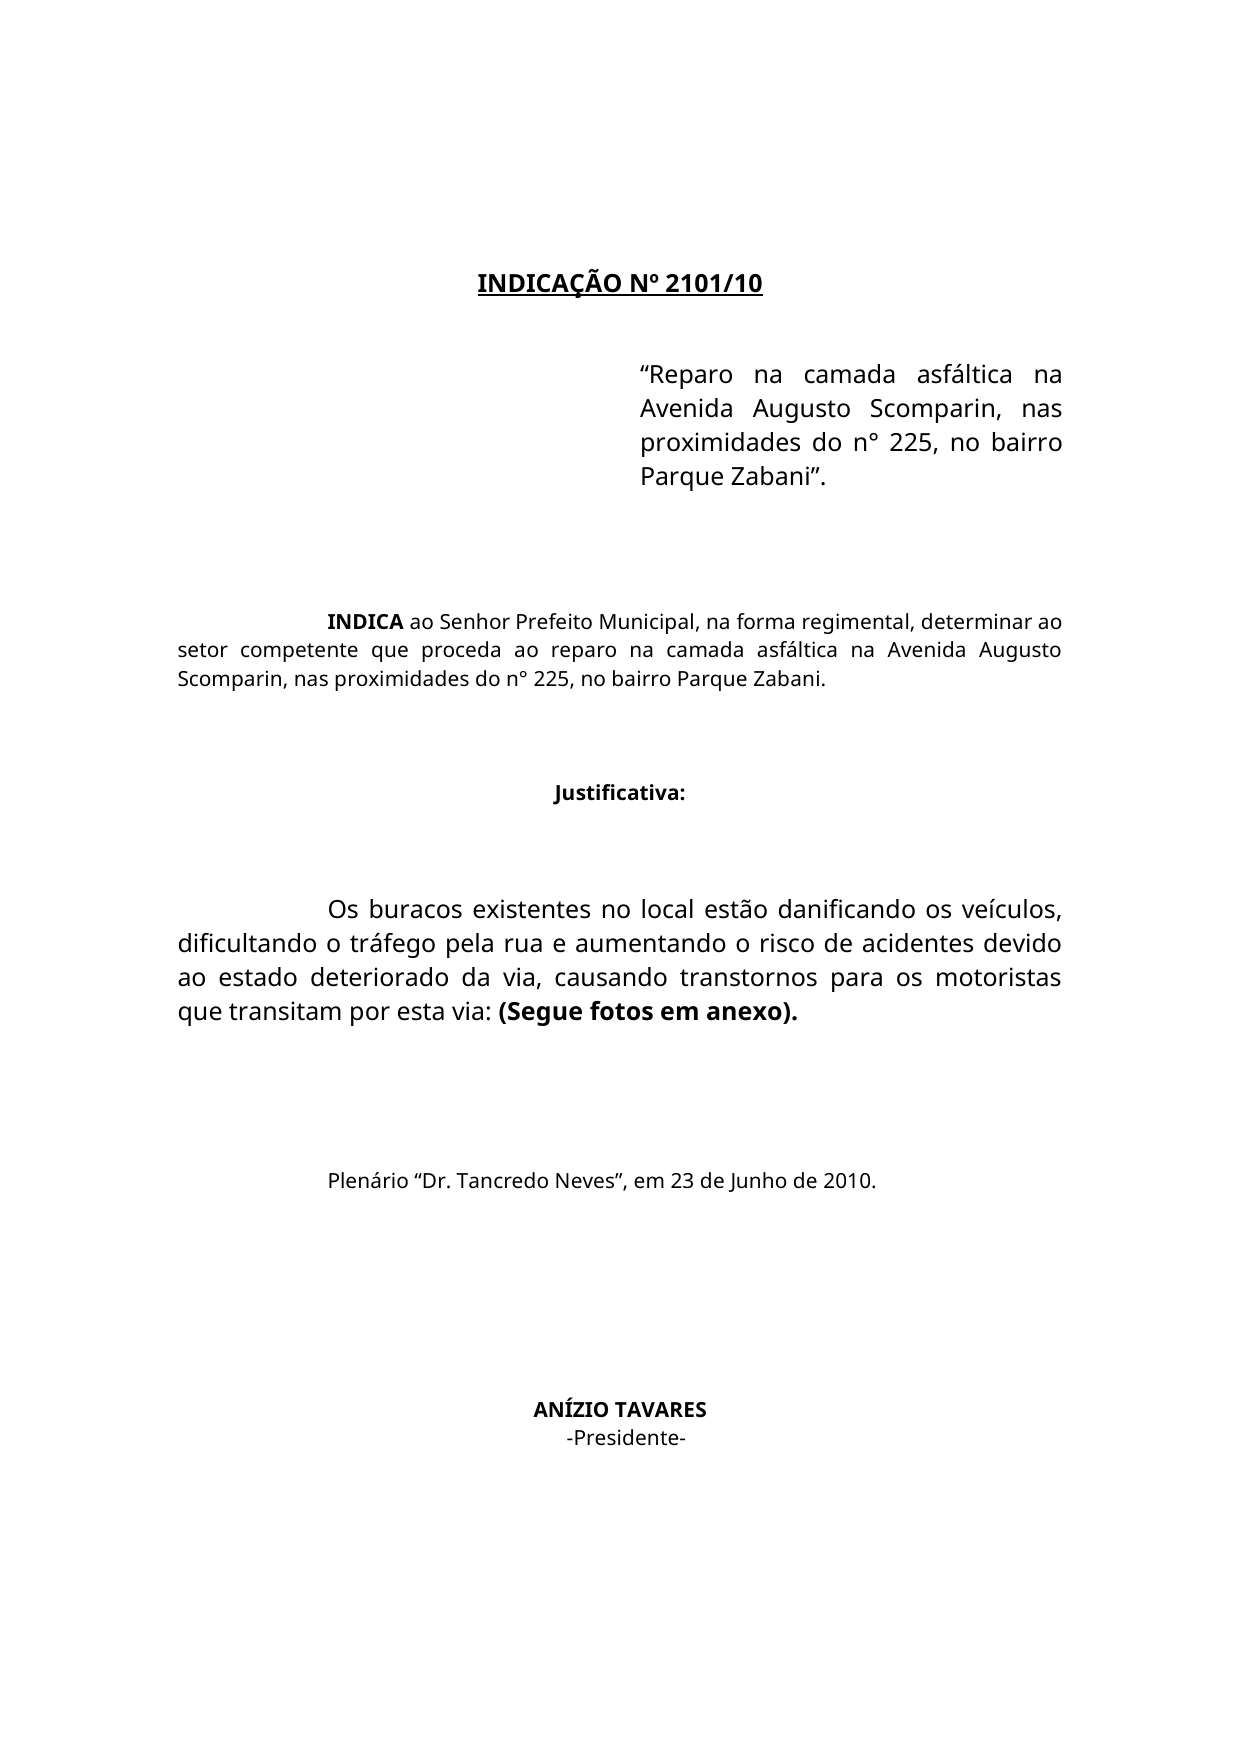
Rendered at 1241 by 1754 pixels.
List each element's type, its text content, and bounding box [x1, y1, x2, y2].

text Os buracos existentes no local estão danificando os veículos, dificultando o tráfego pela rua e aumentando o risco de acidentes devido ao estado deteriorado da via, causando transtornos para os motoristas que transitam por esta via: (Segue fotos em anexo). [177, 892, 1063, 1028]
title INDICAÇÃO Nº 2101/10 [177, 266, 1063, 300]
text Plenário “Dr. Tancredo Neves”, em 23 de Junho de 2010. [177, 1166, 1063, 1195]
text ANÍZIO TAVARES [177, 1395, 1063, 1423]
text INDICA ao Senhor Prefeito Municipal, na forma regimental, determinar ao setor competente que proceda ao reparo na camada asfáltica na Avenida Augusto Scomparin, nas proximidades do n° 225, no bairro Parque Zabani. [177, 607, 1063, 692]
text Justificativa: [177, 778, 1063, 807]
text -Presidente- [177, 1423, 1063, 1452]
text “Reparo na camada asfáltica na Avenida Augusto Scomparin, nas proximidades do n° 225, no bairro Parque Zabani”. [640, 357, 1063, 493]
